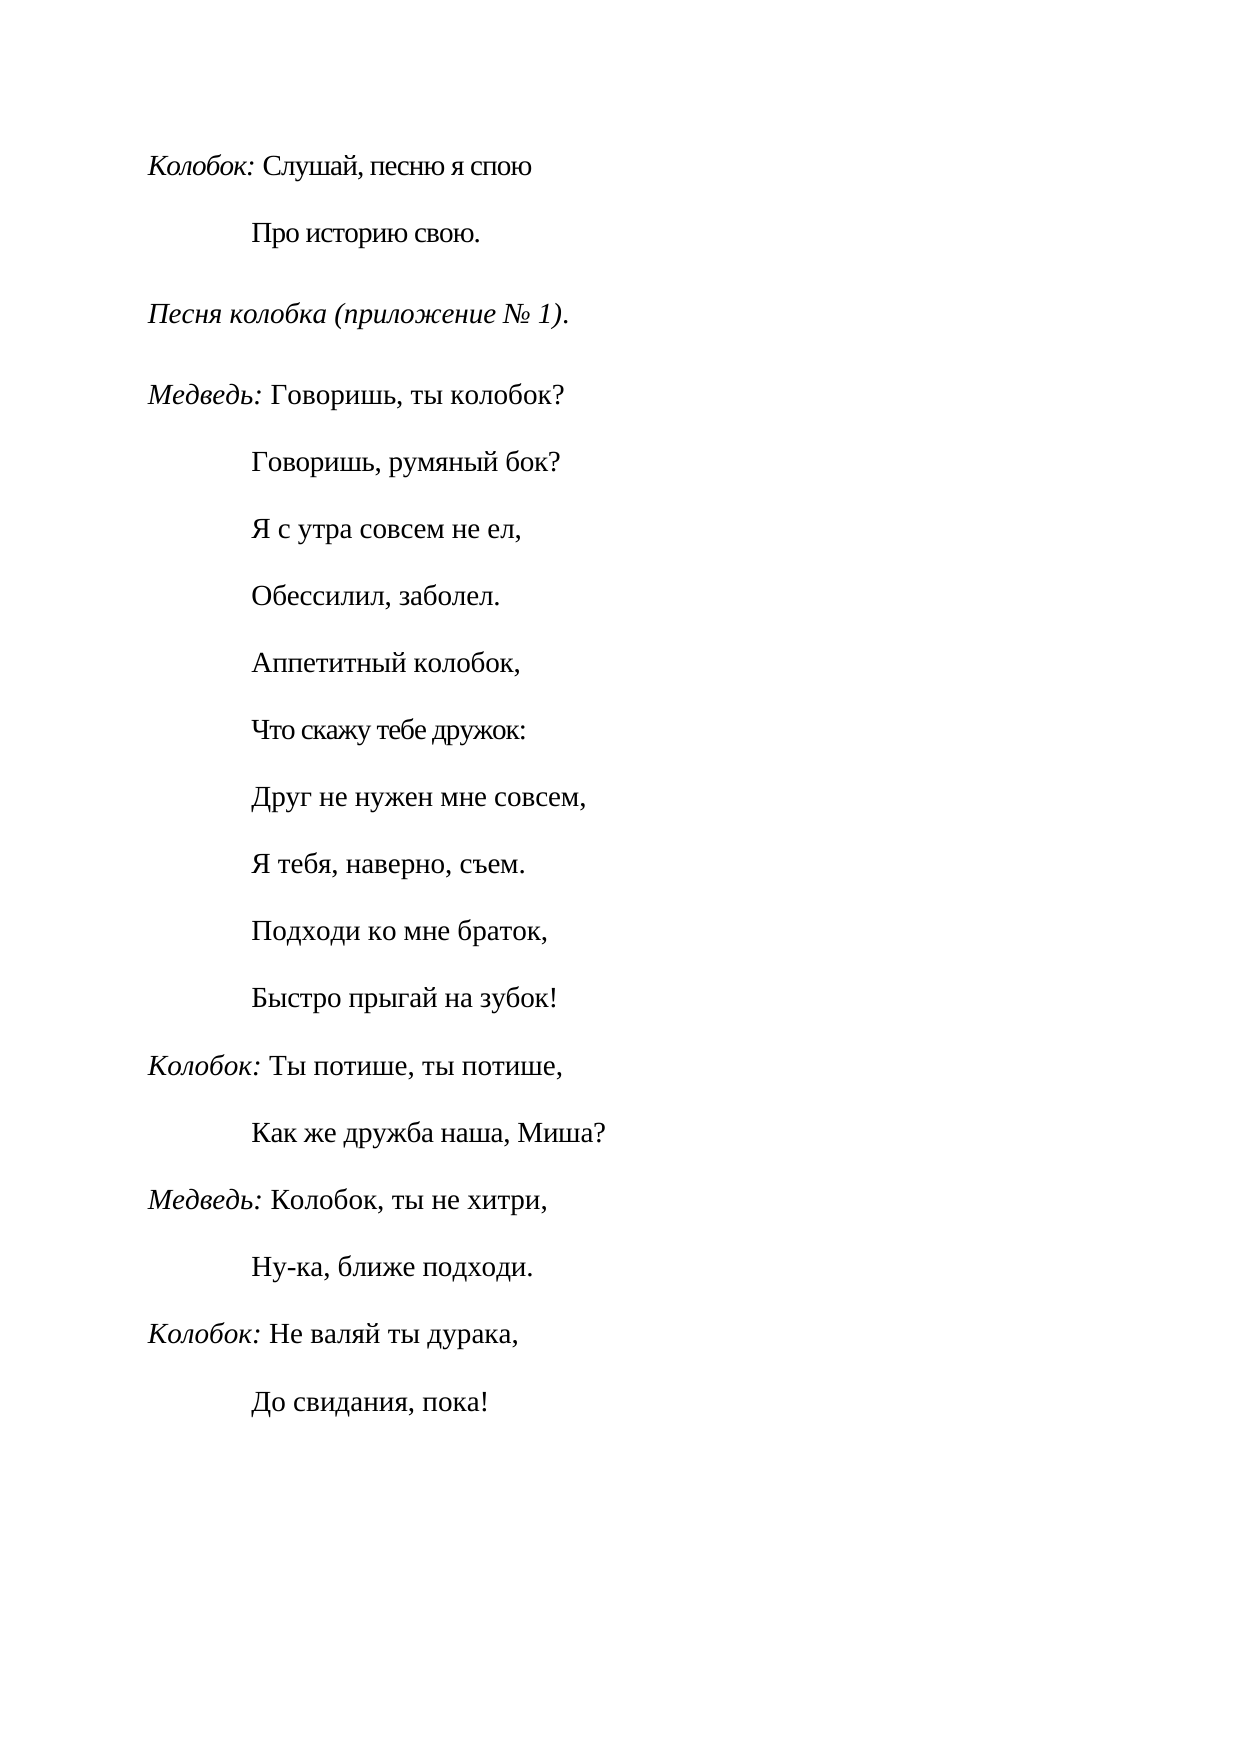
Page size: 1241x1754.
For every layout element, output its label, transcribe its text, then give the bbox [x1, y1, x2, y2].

text Что скажу тебе дружок: [251, 712, 708, 746]
text Колобок: Ты потише, ты потише, [148, 1048, 708, 1081]
text До свидания, пока! [251, 1384, 708, 1476]
text Медведь: Говоришь, ты колобок? [148, 377, 1092, 410]
text Друг не нужен мне совсем, [251, 779, 708, 813]
text Обессилил, заболел. [251, 578, 661, 612]
text Подходи ко мне браток, [251, 913, 708, 947]
text Я с утра совсем не ел, [251, 511, 661, 544]
text Я тебя, наверно, съем. [251, 846, 708, 880]
text Песня колобка (приложение № 1). [148, 296, 1092, 329]
text Медведь: Колобок, ты не хитри, [148, 1182, 708, 1215]
text Как же дружба наша, Миша? [148, 1115, 708, 1148]
text Говоришь, румяный бок? [251, 444, 661, 477]
text Колобок: Слушай, песню я спою [148, 148, 1092, 181]
text Про историю свою. [251, 215, 1092, 248]
text Ну-ка, ближе подходи. [148, 1249, 708, 1282]
text Аппетитный колобок, [251, 645, 661, 679]
text Быстро прыгай на зубок! [251, 981, 708, 1014]
text Колобок: Не валяй ты дурака, [148, 1316, 708, 1349]
